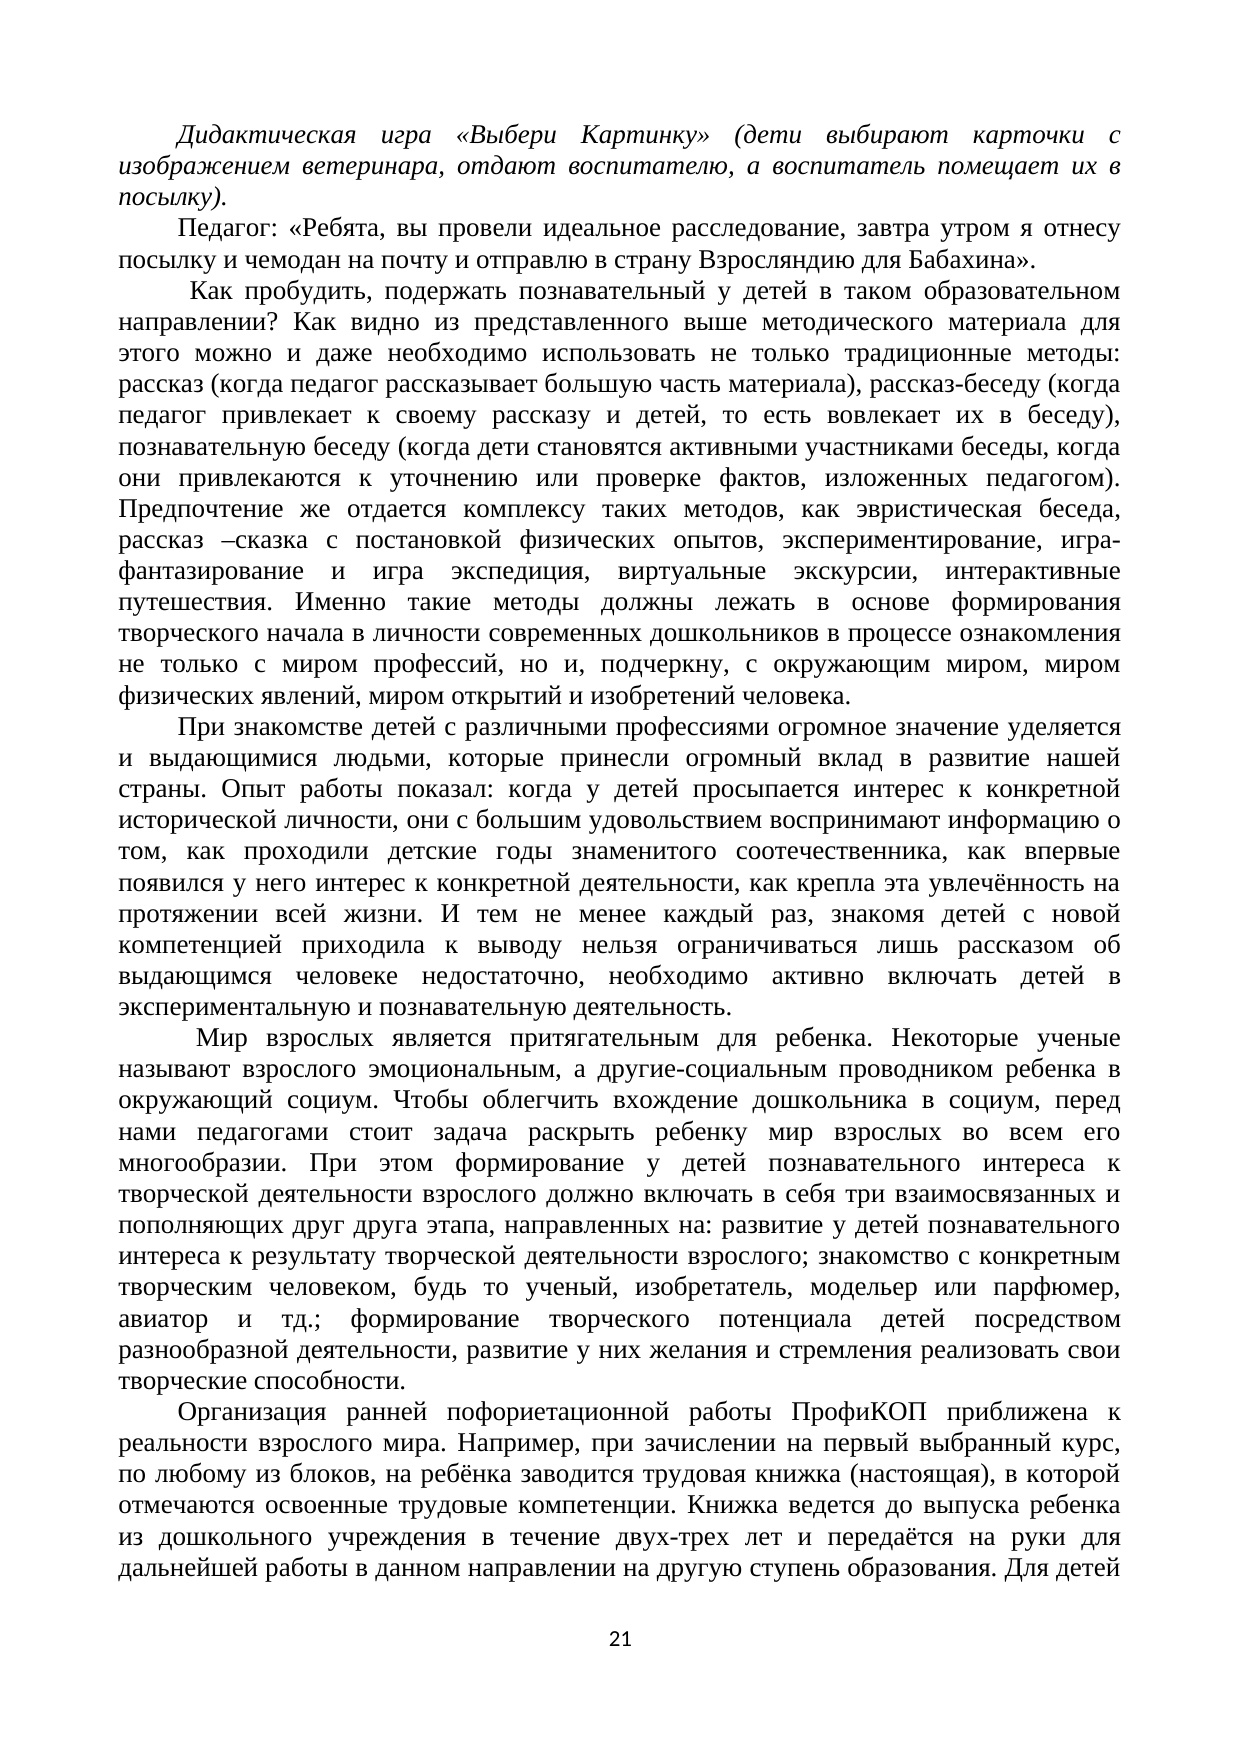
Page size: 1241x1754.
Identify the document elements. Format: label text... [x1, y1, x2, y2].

text Как пробудить, подержать познавательный у детей в таком образовательном направлении? Как видно из представленного выше методического материала для этого можно и даже необходимо использовать не только традиционные методы: рассказ (когда педагог рассказывает большую часть материала), рассказ-беседу (когда педагог привлекает к своему рассказу и детей, то есть вовлекает их в беседу), познавательную беседу (когда дети становятся активными участниками беседы, когда они привлекаются к уточнению или проверке фактов, изложенных педагогом). Предпочтение же отдается комплексу таких методов, как эвристическая беседа, рассказ –сказка с постановкой физических опытов, экспериментирование, игра-фантазирование и игра экспедиция, виртуальные экскурсии, интерактивные путешествия. Именно такие методы должны лежать в основе формирования творческого начала в личности современных дошкольников в процессе ознакомления не только с миром профессий, но и, подчеркну, с окружающим миром, миром физических явлений, миром открытий и изобретений человека. [118, 274, 1122, 710]
text Дидактическая игра «Выбери Картинку» (дети выбирают карточки с изображением ветеринара, отдают воспитателю, а воспитатель помещает их в посылку). [118, 118, 1122, 212]
text Педагог: «Ребята, вы провели идеальное расследование, завтра утром я отнесу посылку и чемодан на почту и отправлю в страну Взросляндию для Бабахина». [118, 212, 1122, 274]
text При знакомстве детей с различными профессиями огромное значение уделяется и выдающимися людьми, которые принесли огромный вклад в развитие нашей страны. Опыт работы показал: когда у детей просыпается интерес к конкретной исторической личности, они с большим удовольствием воспринимают информацию о том, как проходили детские годы знаменитого соотечественника, как впервые появился у него интерес к конкретной деятельности, как крепла эта увлечённость на протяжении всей жизни. И тем не менее каждый раз, знакомя детей с новой компетенцией приходила к выводу нельзя ограничиваться лишь рассказом об выдающимся человеке недостаточно, необходимо активно включать детей в экспериментальную и познавательную деятельность. [118, 710, 1122, 1021]
text Мир взрослых является притягательным для ребенка. Некоторые ученые называют взрослого эмоциональным, а другие-социальным проводником ребенка в окружающий социум. Чтобы облегчить вхождение дошкольника в социум, перед нами педагогами стоит задача раскрыть ребенку мир взрослых во всем его многообразии. При этом формирование у детей познавательного интереса к творческой деятельности взрослого должно включать в себя три взаимосвязанных и пополняющих друг друга этапа, направленных на: развитие у детей познавательного интереса к результату творческой деятельности взрослого; знакомство с конкретным творческим человеком, будь то ученый, изобретатель, модельер или парфюмер, авиатор и тд.; формирование творческого потенциала детей посредством разнообразной деятельности, развитие у них желания и стремления реализовать свои творческие способности. [118, 1021, 1122, 1395]
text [118, 1395, 1122, 1582]
